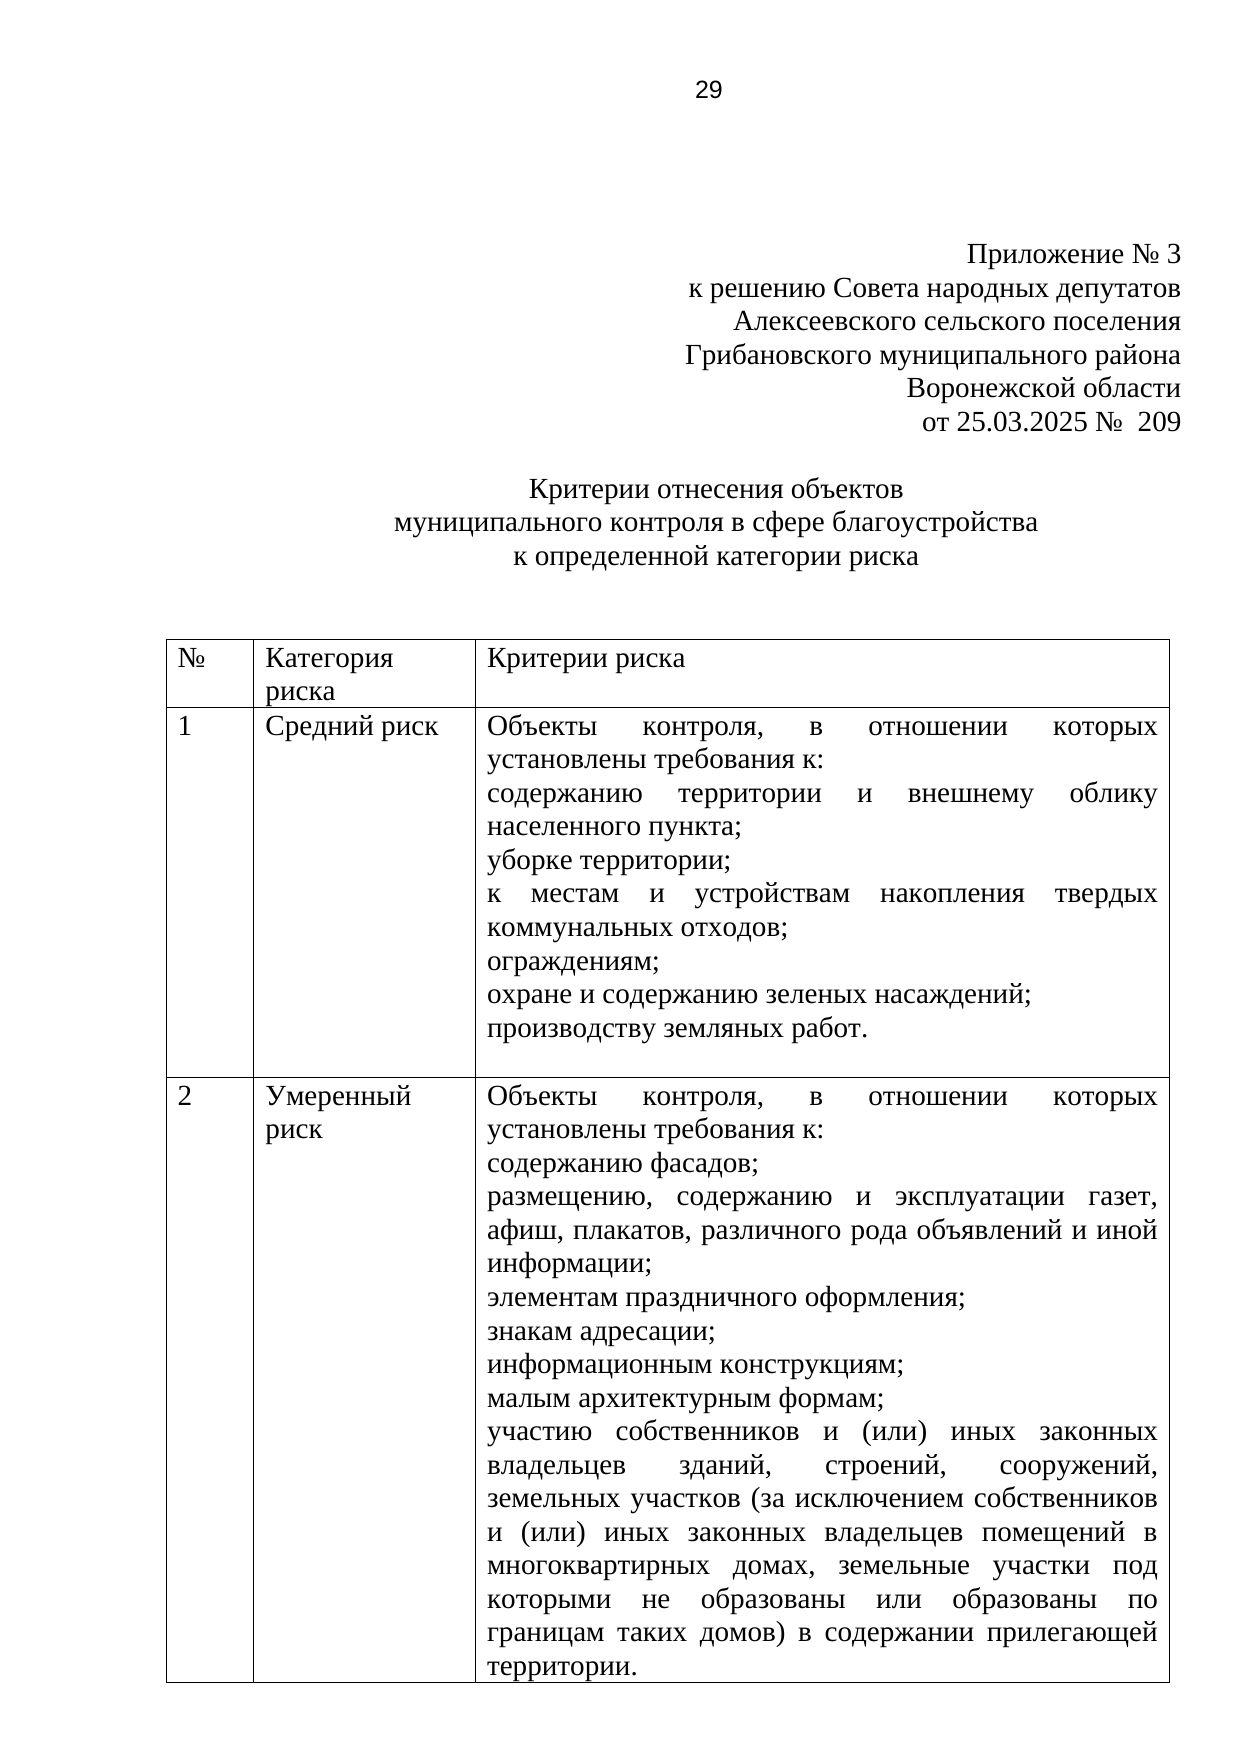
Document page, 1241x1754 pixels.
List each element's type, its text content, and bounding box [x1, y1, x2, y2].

text от 25.03.2025 № 209 [177, 404, 1181, 437]
text Критерии отнесения объектов [177, 471, 1181, 504]
text к определенной категории риска [177, 538, 1181, 572]
table_cell Умеренный риск [254, 1078, 475, 1682]
table_cell 1 [167, 708, 253, 1077]
text к решению Совета народных депутатов [177, 270, 1181, 303]
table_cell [476, 1078, 1169, 1682]
text Воронежской области [177, 370, 1181, 404]
text Грибановского муниципального района [177, 337, 1181, 370]
table_header Критерии риска [476, 640, 1169, 707]
table_cell Средний риск [254, 708, 475, 1077]
table_cell Объекты контроля, в отношении которых установлены требования к: содержанию территории и внешнему облику населенного пункта; уборке территории; к местам и устройствам накопления твердых коммунальных отходов; ограждениям; охране и содержанию зеленых насаждений; производству земляных работ. [476, 708, 1169, 1077]
text Приложение № 3 [177, 236, 1181, 270]
table_header Категория риска [254, 640, 475, 707]
table_cell 2 [167, 1078, 253, 1682]
text муниципального контроля в сфере благоустройства [177, 504, 1181, 538]
table_header № [167, 640, 253, 707]
text Алексеевского сельского поселения [177, 303, 1181, 337]
